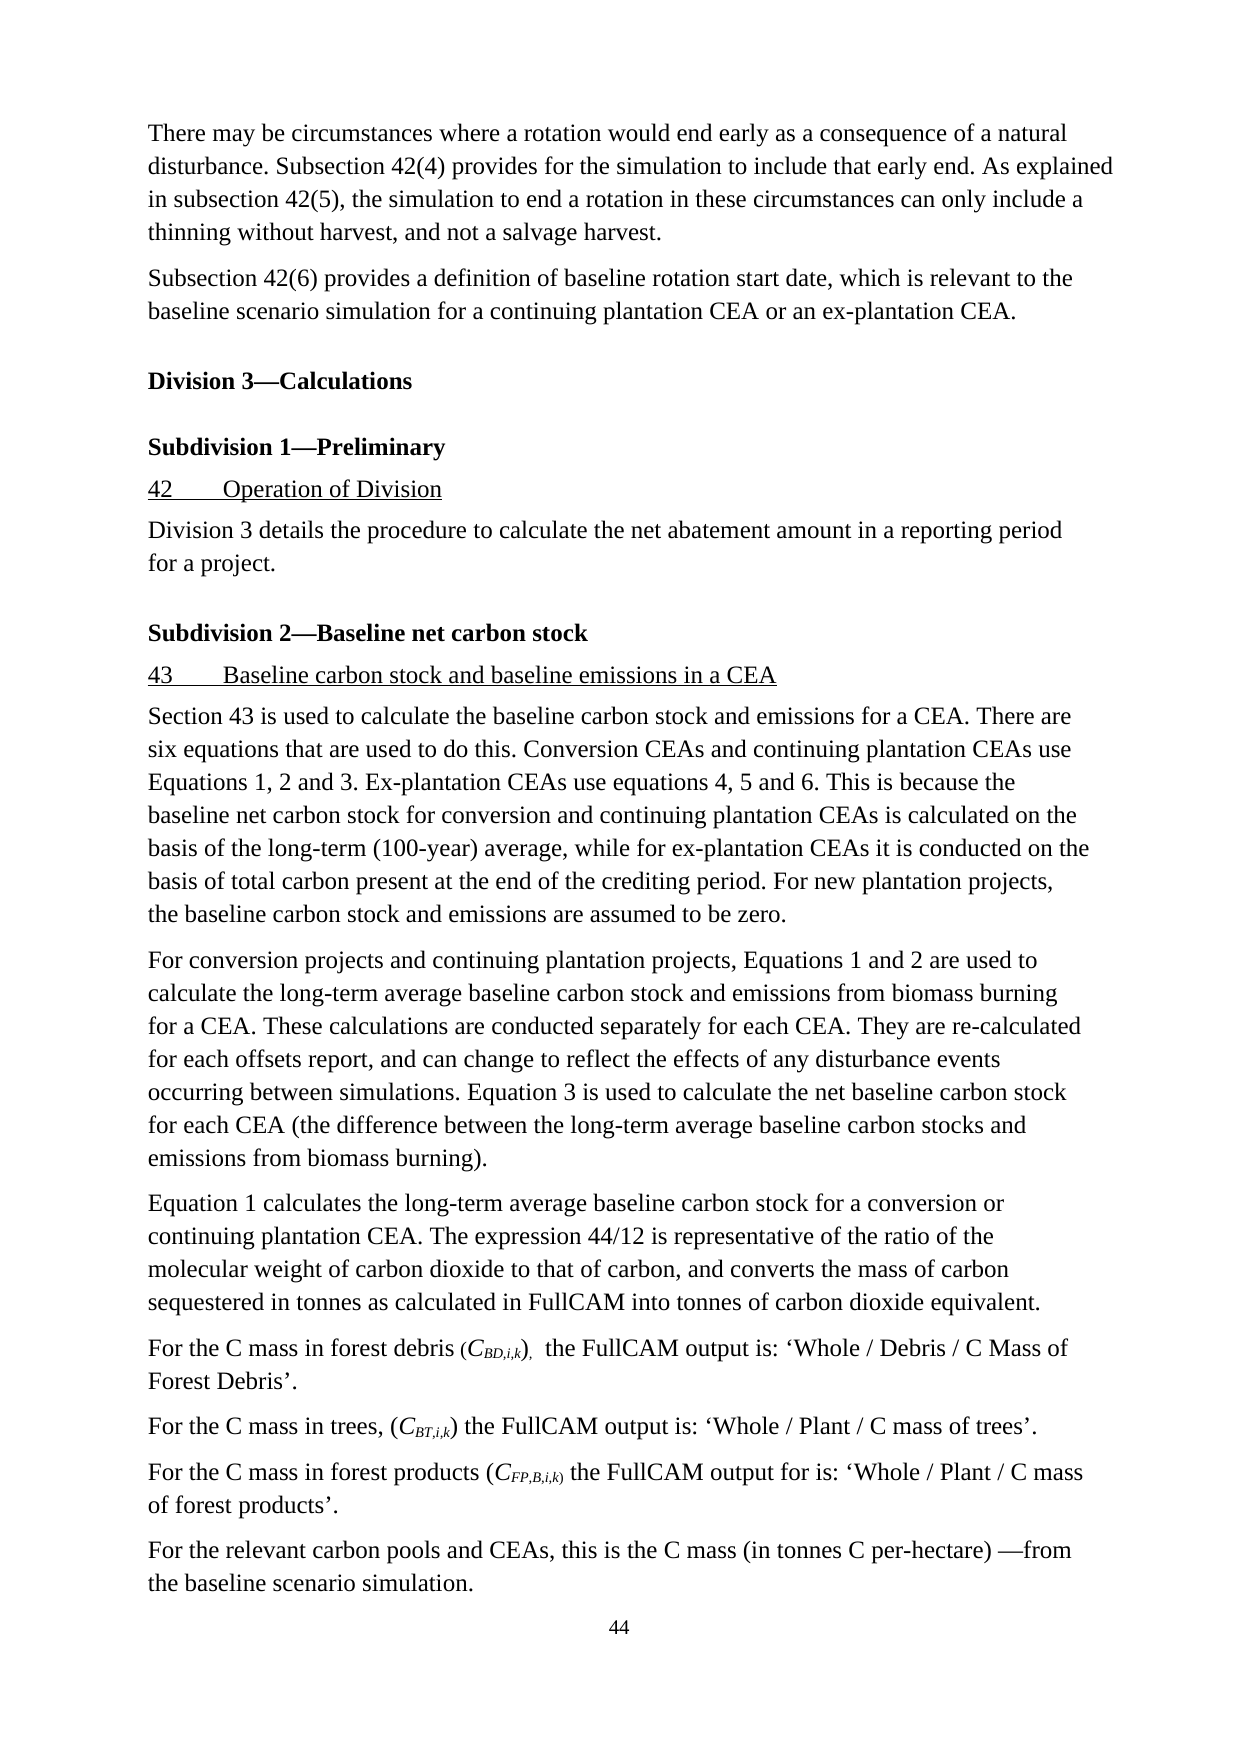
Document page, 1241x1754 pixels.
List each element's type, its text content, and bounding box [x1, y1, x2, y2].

text For the C mass in forest products (CFP,B,i,k) the FullCAM output for is: ‘Whole / Plant / C mass of forest products’. [148, 1457, 1090, 1519]
text Subsection 42(6) provides a definition of baseline rotation start date, which is relevant to the baseline scenario simulation for a continuing plantation CEA or an ex-plantation CEA. [148, 263, 1090, 324]
text Equation 1 calculates the long-term average baseline carbon stock for a conversion or continuing plantation CEA. The expression 44/12 is representative of the ratio of the molecular weight of carbon dioxide to that of carbon, and converts the mass of carbon sequestered in tonnes as calculated in FullCAM into tonnes of carbon dioxide equivalent. [148, 1188, 1090, 1316]
text For the C mass in trees, (CBT,i,k) the FullCAM output is: ‘Whole / Plant / C mass of trees’. [148, 1411, 1090, 1440]
text There may be circumstances where a rotation would end early as a consequence of a natural disturbance. Subsection 42(4) provides for the simulation to include that early end. As explained in subsection 42(5), the simulation to end a rotation in these circumstances can only include a thinning without harvest, and not a salvage harvest. [148, 118, 1122, 246]
text Subdivision 1—Preliminary [148, 432, 1090, 461]
text Subdivision 2—Baseline net carbon stock [148, 618, 1090, 647]
text For the C mass in forest debris (CBD,i,k), the FullCAM output is: ‘Whole / Debris / C Mass of Forest Debris’. [148, 1333, 1090, 1395]
text For the relevant carbon pools and CEAs, this is the C mass (in tonnes C per-hectare) —from the baseline scenario simulation. [148, 1536, 1090, 1597]
text 42 Operation of Division [148, 474, 1090, 502]
text For conversion projects and continuing plantation projects, Equations 1 and 2 are used to calculate the long-term average baseline carbon stock and emissions from biomass burning for a CEA. These calculations are conducted separately for each CEA. They are re-calculated for each offsets report, and can change to reflect the effects of any disturbance events occurring between simulations. Equation 3 is used to calculate the net baseline carbon stock for each CEA (the difference between the long-term average baseline carbon stocks and emissions from biomass burning). [148, 945, 1090, 1172]
text Section 43 is used to calculate the baseline carbon stock and emissions for a CEA. There are six equations that are used to do this. Conversion CEAs and continuing plantation CEAs use Equations 1, 2 and 3. Ex-plantation CEAs use equations 4, 5 and 6. This is because the baseline net carbon stock for conversion and continuing plantation CEAs is calculated on the basis of the long-term (100-year) average, while for ex-plantation CEAs it is conducted on the basis of total carbon present at the end of the crediting period. For new plantation projects, the baseline carbon stock and emissions are assumed to be zero. [148, 701, 1090, 928]
text Division 3 details the procedure to calculate the net abatement amount in a reporting period for a project. [148, 515, 1090, 577]
subtitle Division 3—Calculations [148, 366, 1090, 395]
text 43 Baseline carbon stock and baseline emissions in a CEA [148, 660, 1090, 688]
